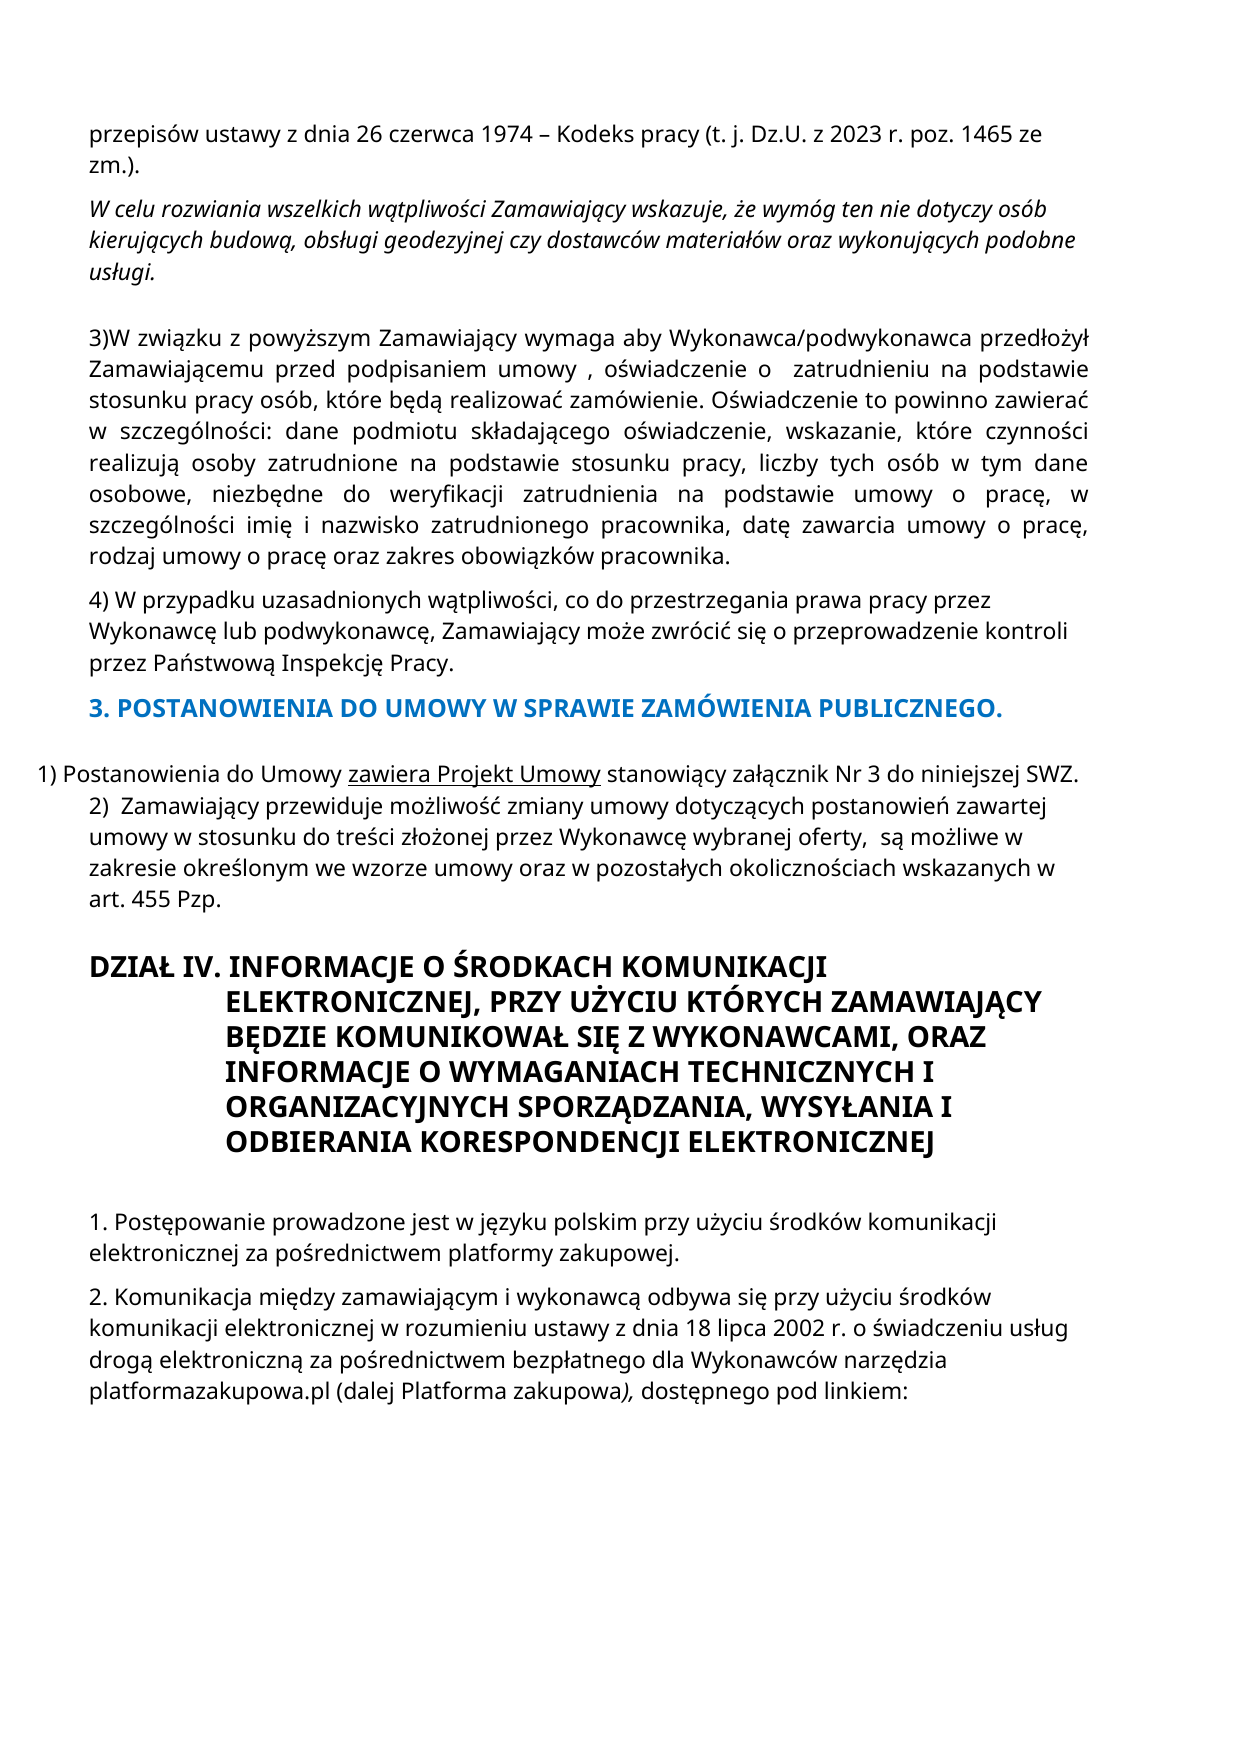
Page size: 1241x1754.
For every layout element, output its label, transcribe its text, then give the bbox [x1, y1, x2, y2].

text INFORMACJE O WYMAGANIACH TECHNICZNYCH I [89, 1054, 1090, 1089]
text 2) Zamawiający przewiduje możliwość zmiany umowy dotyczących postanowień zawartej umowy w stosunku do treści złożonej przez Wykonawcę wybranej oferty, są możliwe w zakresie określonym we wzorze umowy oraz w pozostałych okolicznościach wskazanych w art. 455 Pzp. [89, 789, 1092, 914]
text ELEKTRONICZNEJ, PRZY UŻYCIU KTÓRYCH ZAMAWIAJĄCY [89, 984, 1090, 1019]
text 1. Postępowanie prowadzone jest w języku polskim przy użyciu środków komunikacji elektronicznej za pośrednictwem platformy zakupowej. [89, 1206, 1092, 1269]
text 3. POSTANOWIENIA DO UMOWY W SPRAWIE ZAMÓWIENIA PUBLICZNEGO. [89, 690, 1092, 724]
text ODBIERANIA KORESPONDENCJI ELEKTRONICZNEJ [89, 1124, 1090, 1159]
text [89, 118, 1092, 181]
text 3)W związku z powyższym Zamawiający wymaga aby Wykonawca/podwykonawca przedłożył Zamawiającemu przed podpisaniem umowy , oświadczenie o zatrudnieniu na podstawie stosunku pracy osób, które będą realizować zamówienie. Oświadczenie to powinno zawierać w szczególności: dane podmiotu składającego oświadczenie, wskazanie, które czynności realizują osoby zatrudnione na podstawie stosunku pracy, liczby tych osób w tym dane osobowe, niezbędne do weryfikacji zatrudnienia na podstawie umowy o pracę, w szczególności imię i nazwisko zatrudnionego pracownika, datę zawarcia umowy o pracę, rodzaj umowy o pracę oraz zakres obowiązków pracownika. [89, 321, 1090, 571]
text 4) W przypadku uzasadnionych wątpliwości, co do przestrzegania prawa pracy przez Wykonawcę lub podwykonawcę, Zamawiający może zwrócić się o przeprowadzenie kontroli przez Państwową Inspekcję Pracy. [89, 584, 1092, 678]
text 1) Postanowienia do Umowy zawiera Projekt Umowy stanowiący załącznik Nr 3 do niniejszej SWZ. [37, 758, 1090, 789]
text BĘDZIE KOMUNIKOWAŁ SIĘ Z WYKONAWCAMI, ORAZ [89, 1019, 1090, 1054]
text W celu rozwiania wszelkich wątpliwości Zamawiający wskazuje, że wymóg ten nie dotyczy osób kierujących budową, obsługi geodezyjnej czy dostawców materiałów oraz wykonujących podobne usługi. [89, 193, 1092, 287]
text ORGANIZACYJNYCH SPORZĄDZANIA, WYSYŁANIA I [89, 1089, 1090, 1124]
text DZIAŁ IV. INFORMACJE O ŚRODKACH KOMUNIKACJI [89, 949, 1090, 984]
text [89, 1281, 1092, 1406]
